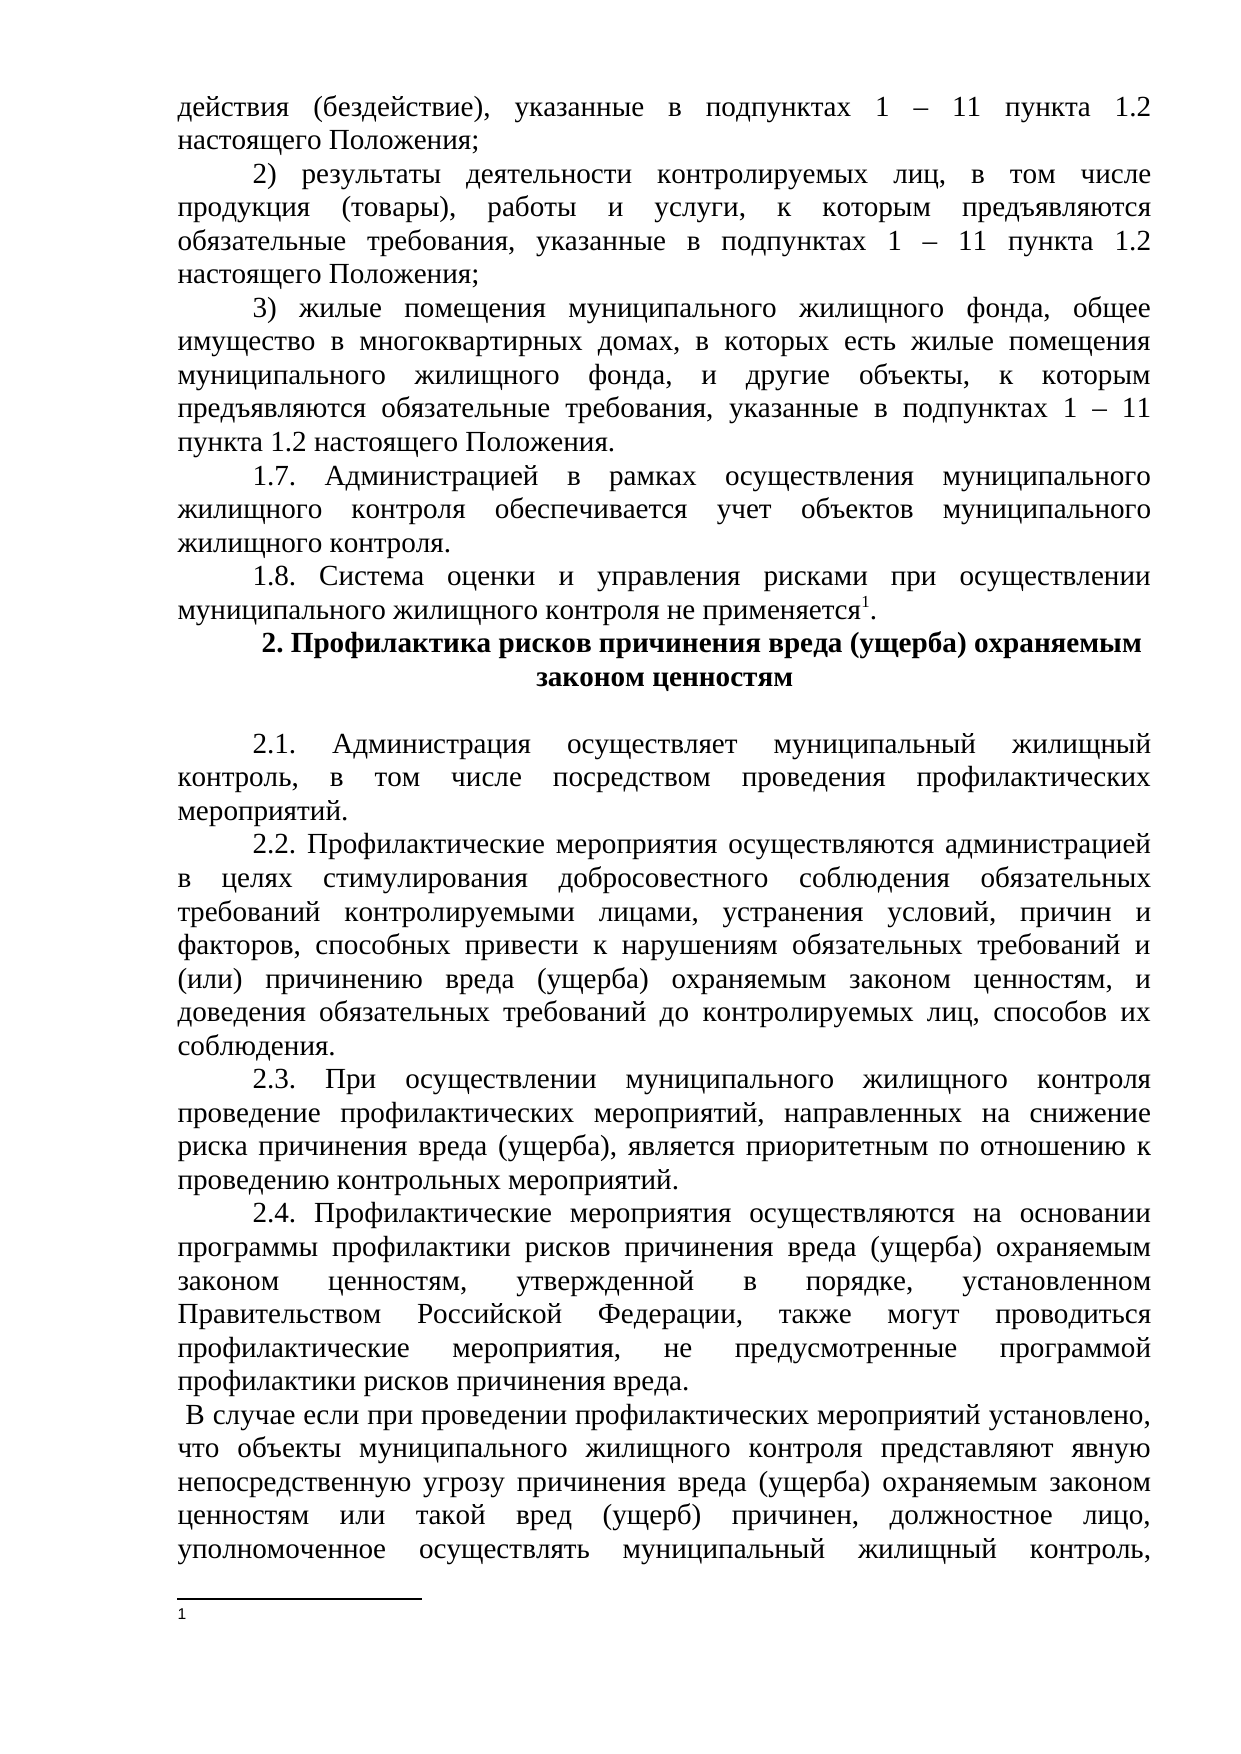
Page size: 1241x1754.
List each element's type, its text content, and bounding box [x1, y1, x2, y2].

text 1.8. Система оценки и управления рисками при осуществлении муниципального жилищного контроля не применяется. [177, 558, 1152, 625]
text 2.1. Администрация осуществляет муниципальный жилищный контроль, в том числе посредством проведения профилактических мероприятий. [177, 726, 1152, 827]
text 2) результаты деятельности контролируемых лиц, в том числе продукция (товары), работы и услуги, к которым предъявляются обязательные требования, указанные в подпунктах 1 – 11 пункта 1.2 настоящего Положения; [177, 156, 1152, 290]
text 2. Профилактика рисков причинения вреда (ущерба) охраняемым законом ценностям [177, 625, 1152, 692]
text 2.2. Профилактические мероприятия осуществляются администрацией в целях стимулирования добросовестного соблюдения обязательных требований контролируемыми лицами, устранения условий, причин и факторов, способных привести к нарушениям обязательных требований и (или) причинению вреда (ущерба) охраняемым законом ценностям, и доведения обязательных требований до контролируемых лиц, способов их соблюдения. [177, 827, 1152, 1061]
text 2.3. При осуществлении муниципального жилищного контроля проведение профилактических мероприятий, направленных на снижение риска причинения вреда (ущерба), является приоритетным по отношению к проведению контрольных мероприятий. [177, 1061, 1152, 1196]
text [177, 1397, 1152, 1564]
text 3) жилые помещения муниципального жилищного фонда, общее имущество в многоквартирных домах, в которых есть жилые помещения муниципального жилищного фонда, и другие объекты, к которым предъявляются обязательные требования, указанные в подпунктах 1 – 11 пункта 1.2 настоящего Положения. [177, 290, 1152, 458]
text 2.4. Профилактические мероприятия осуществляются на основании программы профилактики рисков причинения вреда (ущерба) охраняемым законом ценностям, утвержденной в порядке, установленном Правительством Российской Федерации, также могут проводиться профилактические мероприятия, не предусмотренные программой профилактики рисков причинения вреда. [177, 1196, 1152, 1397]
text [177, 89, 1152, 156]
text 1.7. Администрацией в рамках осуществления муниципального жилищного контроля обеспечивается учет объектов муниципального жилищного контроля. [177, 458, 1152, 558]
